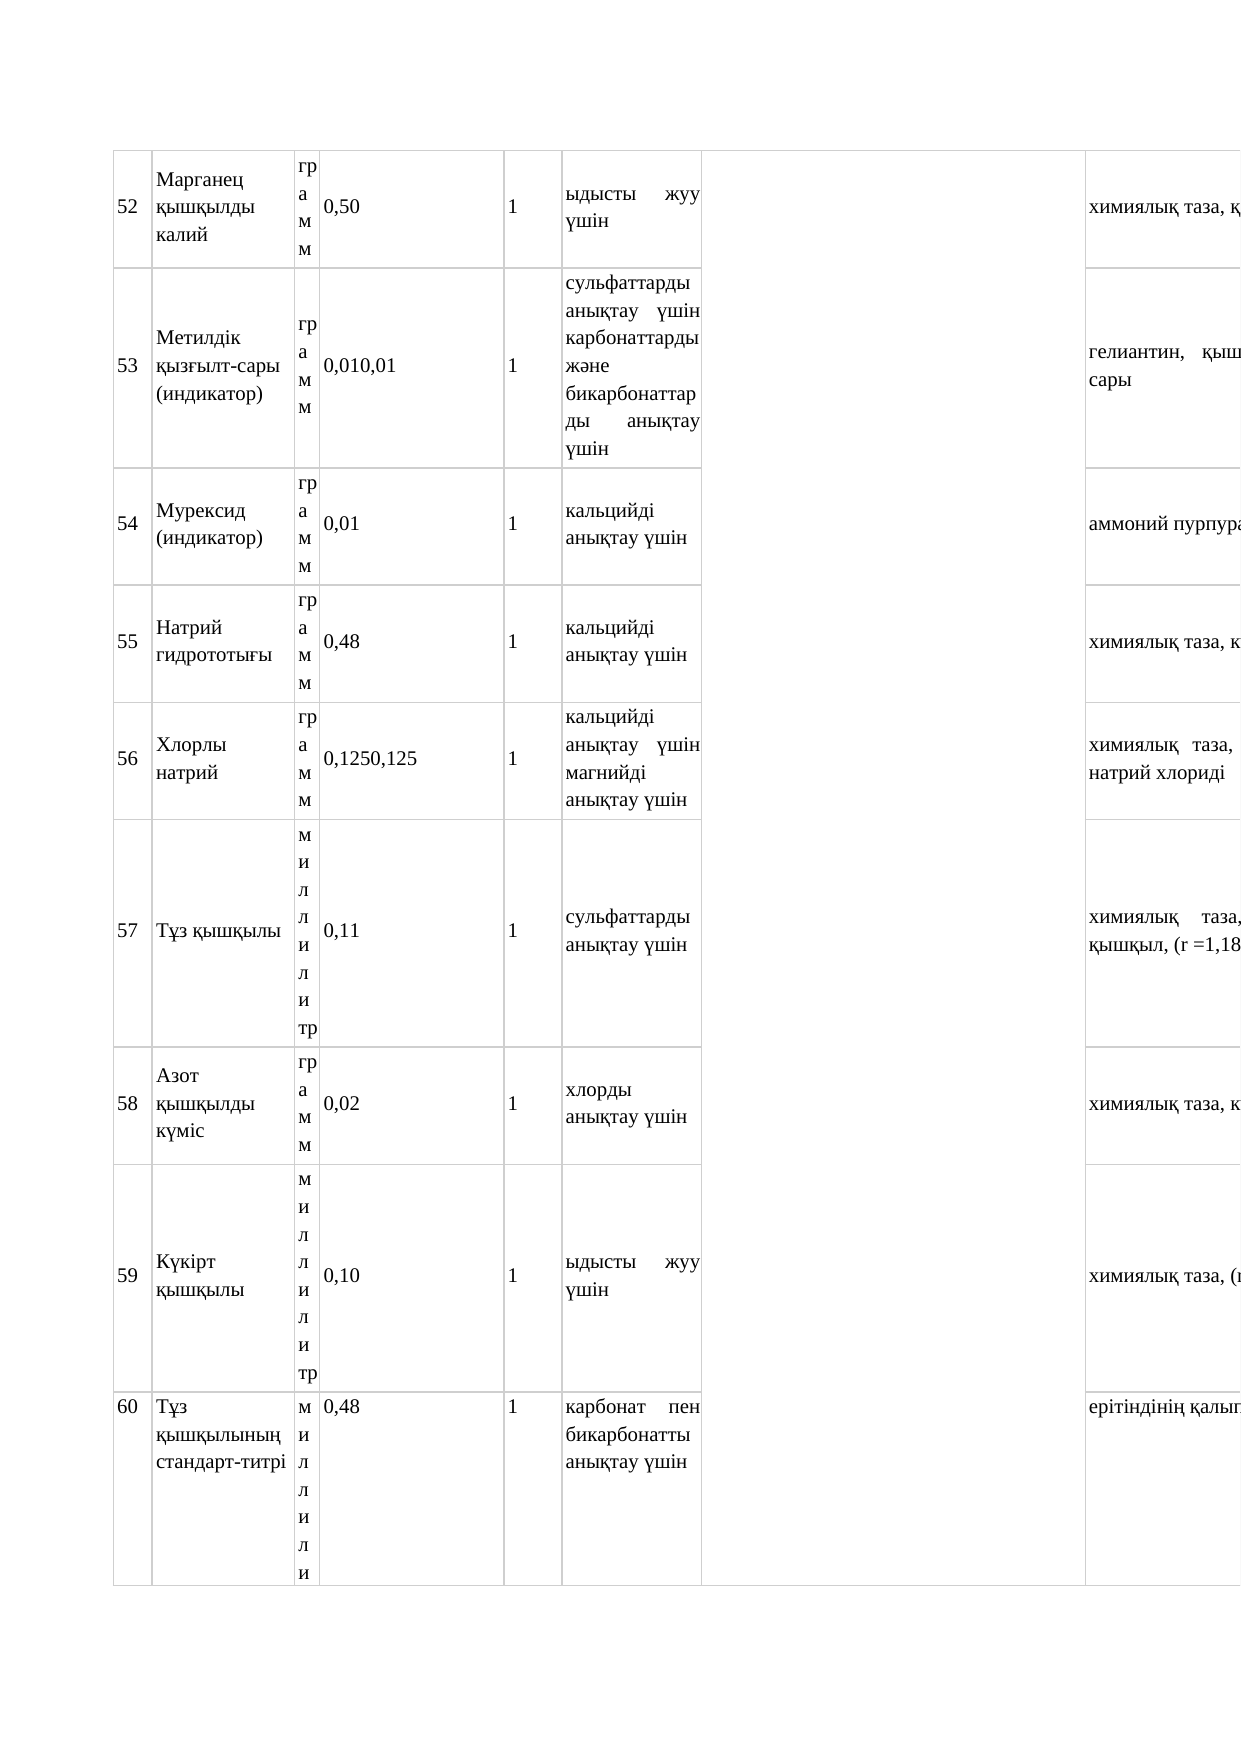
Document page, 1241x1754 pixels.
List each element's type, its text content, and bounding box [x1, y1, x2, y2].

table_cell сульфаттарды анықтау үшін карбонаттарды және бикарбонаттарды анықтау үшін [563, 269, 701, 467]
table_cell 1 [505, 1165, 561, 1391]
table_cell химиялық таза, хлор сутекті қышқыл, (r =1,180…1,185) [1086, 820, 1240, 1046]
table_cell 0,50 [320, 151, 503, 267]
table_cell Күкірт қышқылы [153, 1165, 294, 1391]
table_cell 60 [114, 1393, 151, 1585]
table_cell химиялық таза, күмістің нитраты [1086, 1048, 1240, 1163]
table_cell 52 [114, 151, 151, 267]
table_cell 1 [505, 469, 561, 584]
table_cell кальцийді анықтау үшін [563, 586, 701, 702]
table_cell 53 [114, 269, 151, 467]
table_cell Тұз қышқылы [153, 820, 294, 1046]
table_cell 0,1250,125 [320, 703, 503, 819]
table_cell миллилитр [295, 1393, 319, 1585]
table_cell ыдысты жуу үшін [563, 1165, 701, 1391]
table_cell 0,48 [320, 1393, 503, 1585]
table_cell грамм [295, 1048, 319, 1163]
table_cell химиялық таза, (r =1,75) [1086, 1165, 1240, 1391]
table_cell химиялық таза, күйдіргіш сілті [1086, 586, 1240, 702]
table_cell Натрий гидрототығы [153, 586, 294, 702]
table_cell 55 [114, 586, 151, 702]
table_cell грамм [295, 269, 319, 467]
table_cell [563, 1393, 701, 1585]
table_cell сульфаттарды анықтау үшін [563, 820, 701, 1046]
table_cell химиялық таза, қалталауы 0,5 кг [1086, 151, 1240, 267]
table_cell Марганец қышқылды калий [153, 151, 294, 267]
table_cell 0,02 [320, 1048, 503, 1163]
table_cell кальцийді анықтау үшін [563, 469, 701, 584]
table_cell миллилитр [295, 1165, 319, 1391]
table_cell химиялық таза, ас тұзы, галит, натрий хлориді [1086, 703, 1240, 819]
table_cell кальцийді анықтау үшін магнийді анықтау үшін [563, 703, 701, 819]
table_cell Хлорлы натрий [153, 703, 294, 819]
table_cell 59 [114, 1165, 151, 1391]
table_cell 56 [114, 703, 151, 819]
table_cell 0,10 [320, 1165, 503, 1391]
table_cell 0,11 [320, 820, 503, 1046]
table_cell 1 [505, 1048, 561, 1163]
table_cell 1 [505, 151, 561, 267]
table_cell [1086, 1393, 1240, 1585]
table_cell 0,01 [320, 469, 503, 584]
table_cell 1 [505, 820, 561, 1046]
table_cell 0,48 [320, 586, 503, 702]
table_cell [153, 1393, 294, 1585]
table_cell грамм [295, 151, 319, 267]
table_cell ыдысты жуу үшін [563, 151, 701, 267]
table_cell Метилдік қызғылт-сары (индикатор) [153, 269, 294, 467]
table_cell 57 [114, 820, 151, 1046]
table_cell 1 [505, 586, 561, 702]
table_cell грамм [295, 469, 319, 584]
table_cell 54 [114, 469, 151, 584]
table_cell 1 [505, 269, 561, 467]
table_cell 58 [114, 1048, 151, 1163]
table_cell Мурексид (индикатор) [153, 469, 294, 584]
table_cell 0,010,01 [320, 269, 503, 467]
table_cell 1 [505, 703, 561, 819]
table_cell хлорды анықтау үшін [563, 1048, 701, 1163]
table_cell гелиантин, қышқылды қызғылт сары [1086, 269, 1240, 467]
table_cell грамм [295, 586, 319, 702]
table_cell 1 [505, 1393, 561, 1585]
table_cell миллилитр [295, 820, 319, 1046]
table_cell грамм [295, 703, 319, 819]
table_cell Азот қышқылды күміс [153, 1048, 294, 1163]
table_cell аммоний пурпураты [1086, 469, 1240, 584]
